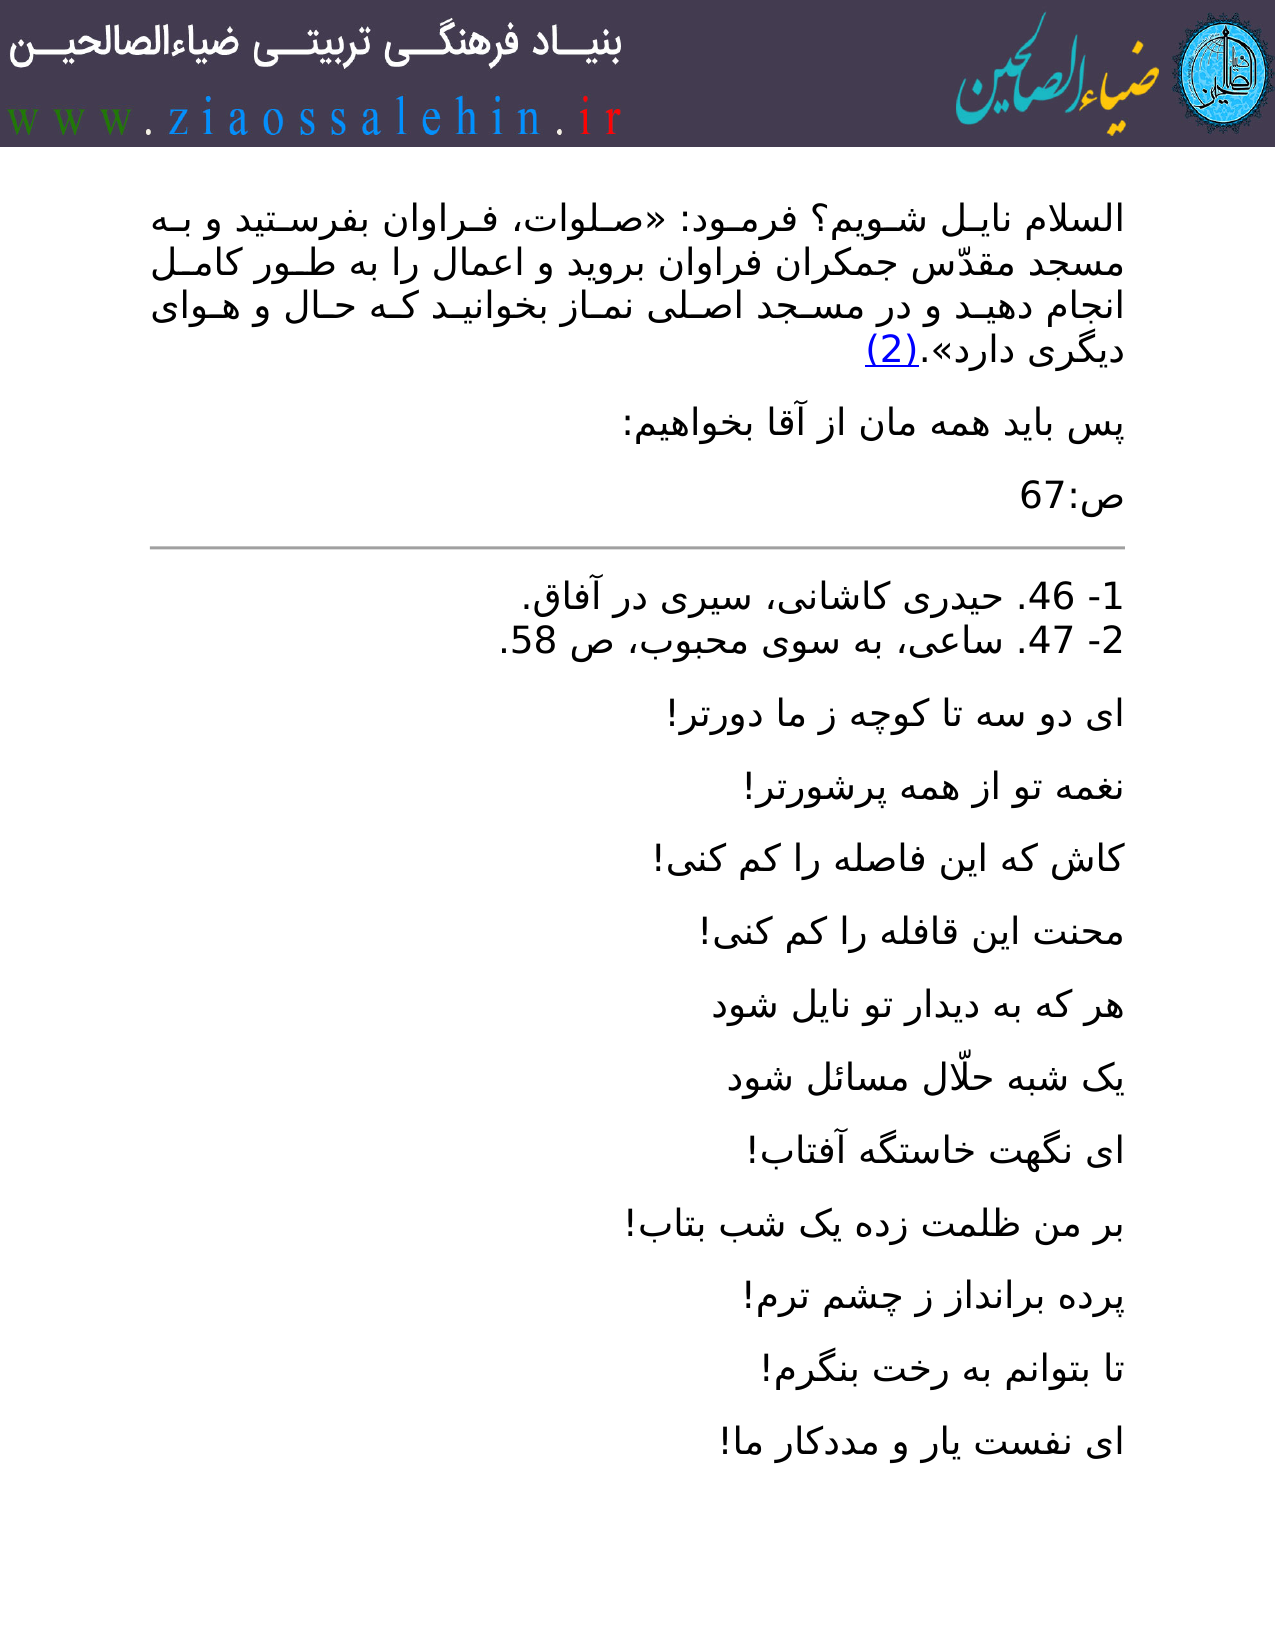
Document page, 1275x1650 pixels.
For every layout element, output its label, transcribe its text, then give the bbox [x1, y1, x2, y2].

text محنت این قافله را کم کنی! [150, 910, 1125, 953]
text ای دو سه تا کوچه ز ما دورتر! [150, 691, 1125, 735]
text ای نگهت خاستگه آفتاب! [150, 1128, 1125, 1172]
text 2- 47. ساعی، به سوی محبوب، ص 58. [150, 619, 1125, 662]
text نغمه تو از همه پرشورتر! [150, 764, 1125, 808]
picture [0, 0, 1275, 147]
text یک شبه حلّال مسائل شود [150, 1056, 1125, 1099]
text هر که به دیدار تو نایل شود [150, 983, 1125, 1026]
text ای نفست یار و مددکار ما! [150, 1419, 1125, 1463]
text کاش که این فاصله را کم کنی! [150, 837, 1125, 881]
text تا بتوانم به رخت بنگرم! [150, 1347, 1125, 1390]
text پس باید همه مان از آقا بخواهیم: [150, 401, 1125, 444]
text ص:67 [150, 473, 1125, 517]
text بر من ظلمت زده یک شب بتاب! [150, 1201, 1125, 1245]
text پرده برانداز ز چشم ترم! [150, 1274, 1125, 1318]
text 1- 46. حیدری کاشانی، سیری در آفاق. [150, 575, 1125, 619]
